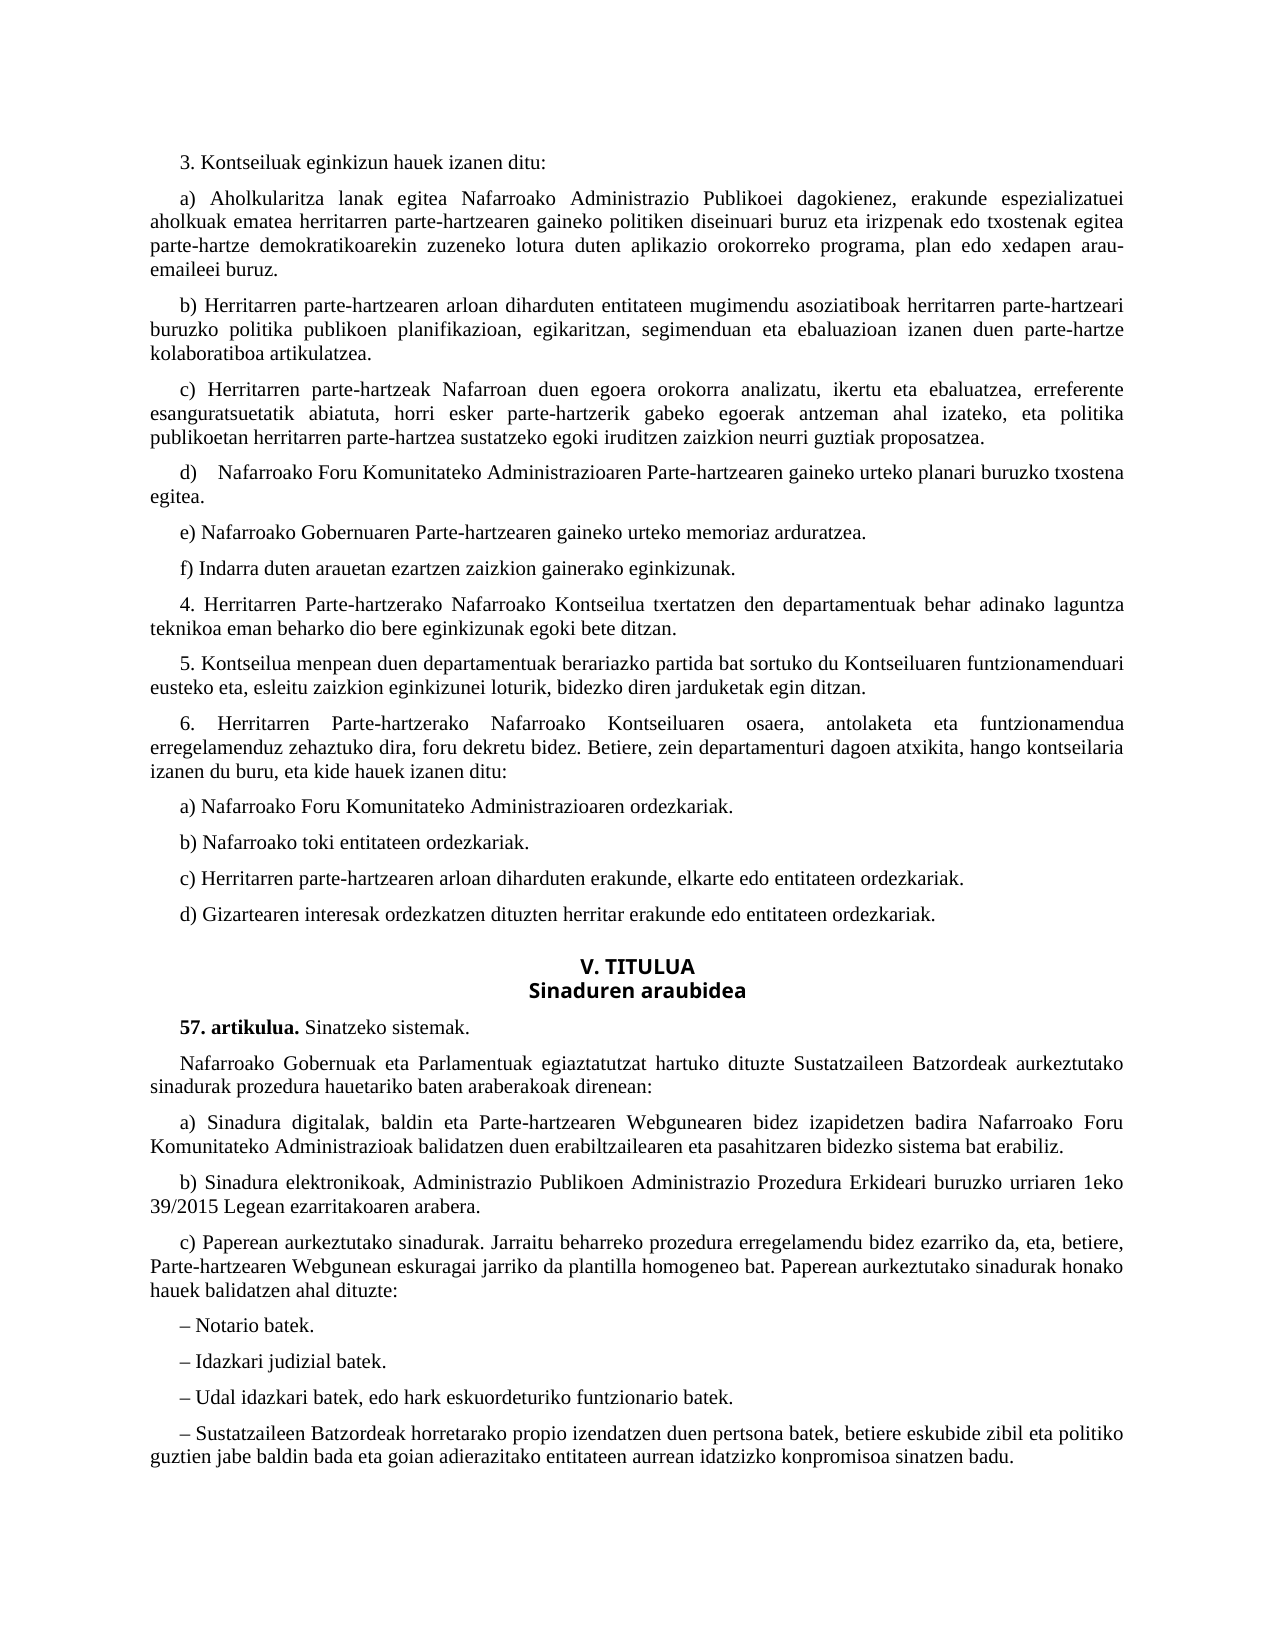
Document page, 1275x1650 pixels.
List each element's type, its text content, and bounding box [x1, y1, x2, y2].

text a) Nafarroako Foru Komunitateko Administrazioaren ordezkariak. [150, 795, 1125, 819]
text 6. Herritarren Parte-hartzerako Nafarroako Kontseiluaren osaera, antolaketa eta funtzionamendua erregelamenduz zehaztuko dira, foru dekretu bidez. Betiere, zein departamenturi dagoen atxikita, hango kontseilaria izanen du buru, eta kide hauek izanen ditu: [150, 711, 1125, 783]
text 57. artikulua. Sinatzeko sistemak. [150, 1015, 1125, 1039]
text a) Aholkularitza lanak egitea Nafarroako Administrazio Publikoei dagokienez, erakunde espezializatuei aholkuak ematea herritarren parte-hartzearen gaineko politiken diseinuari buruz eta irizpenak edo txostenak egitea parte-hartze demokratikoarekin zuzeneko lotura duten aplikazio orokorreko programa, plan edo xedapen arau-emaileei buruz. [150, 186, 1125, 282]
text 3. Kontseiluak eginkizun hauek izanen ditu: [150, 150, 1125, 174]
text c) Herritarren parte-hartzearen arloan diharduten erakunde, elkarte edo entitateen ordezkariak. [150, 866, 1125, 890]
text a) Sinadura digitalak, baldin eta Parte-hartzearen Webgunearen bidez izapidetzen badira Nafarroako Foru Komunitateko Administrazioak balidatzen duen erabiltzailearen eta pasahitzaren bidezko sistema bat erabiliz. [150, 1111, 1125, 1158]
text – Notario batek. [150, 1313, 1125, 1337]
text d) Nafarroako Foru Komunitateko Administrazioaren Parte-hartzearen gaineko urteko planari buruzko txostena egitea. [150, 461, 1125, 508]
text b) Sinadura elektronikoak, Administrazio Publikoen Administrazio Prozedura Erkideari buruzko urriaren 1eko 39/2015 Legean ezarritakoaren arabera. [150, 1170, 1125, 1218]
text 4. Herritarren Parte-hartzerako Nafarroako Kontseilua txertatzen den departamentuak behar adinako laguntza teknikoa eman beharko dio bere eginkizunak egoki bete ditzan. [150, 592, 1125, 640]
text V. TITULUA Sinaduren araubidea [150, 955, 1125, 1003]
text e) Nafarroako Gobernuaren Parte-hartzearen gaineko urteko memoriaz arduratzea. [150, 520, 1125, 544]
text – Idazkari judizial batek. [150, 1349, 1125, 1373]
text f) Indarra duten arauetan ezartzen zaizkion gainerako eginkizunak. [150, 556, 1125, 580]
text d) Gizartearen interesak ordezkatzen dituzten herritar erakunde edo entitateen ordezkariak. [150, 902, 1125, 926]
text b) Herritarren parte-hartzearen arloan diharduten entitateen mugimendu asoziatiboak herritarren parte-hartzeari buruzko politika publikoen planifikazioan, egikaritzan, segimenduan eta ebaluazioan izanen duen parte-hartze kolaboratiboa artikulatzea. [150, 293, 1125, 365]
text Nafarroako Gobernuak eta Parlamentuak egiaztatutzat hartuko dituzte Sustatzaileen Batzordeak aurkeztutako sinadurak prozedura hauetariko baten araberakoak direnean: [150, 1051, 1125, 1099]
text b) Nafarroako toki entitateen ordezkariak. [150, 831, 1125, 854]
text c) Paperean aurkeztutako sinadurak. Jarraitu beharreko prozedura erregelamendu bidez ezarriko da, eta, betiere, Parte-hartzearen Webgunean eskuragai jarriko da plantilla homogeneo bat. Paperean aurkeztutako sinadurak honako hauek balidatzen ahal dituzte: [150, 1230, 1125, 1302]
text 5. Kontseilua menpean duen departamentuak berariazko partida bat sortuko du Kontseiluaren funtzionamenduari eusteko eta, esleitu zaizkion eginkizunei loturik, bidezko diren jarduketak egin ditzan. [150, 651, 1125, 699]
text c) Herritarren parte-hartzeak Nafarroan duen egoera orokorra analizatu, ikertu eta ebaluatzea, erreferente esanguratsuetatik abiatuta, horri esker parte-hartzerik gabeko egoerak antzeman ahal izateko, eta politika publikoetan herritarren parte-hartzea sustatzeko egoki iruditzen zaizkion neurri guztiak proposatzea. [150, 377, 1125, 449]
text – Sustatzaileen Batzordeak horretarako propio izendatzen duen pertsona batek, betiere eskubide zibil eta politiko guztien jabe baldin bada eta goian adierazitako entitateen aurrean idatzizko konpromisoa sinatzen badu. [150, 1421, 1125, 1469]
text – Udal idazkari batek, edo hark eskuordeturiko funtzionario batek. [150, 1385, 1125, 1409]
